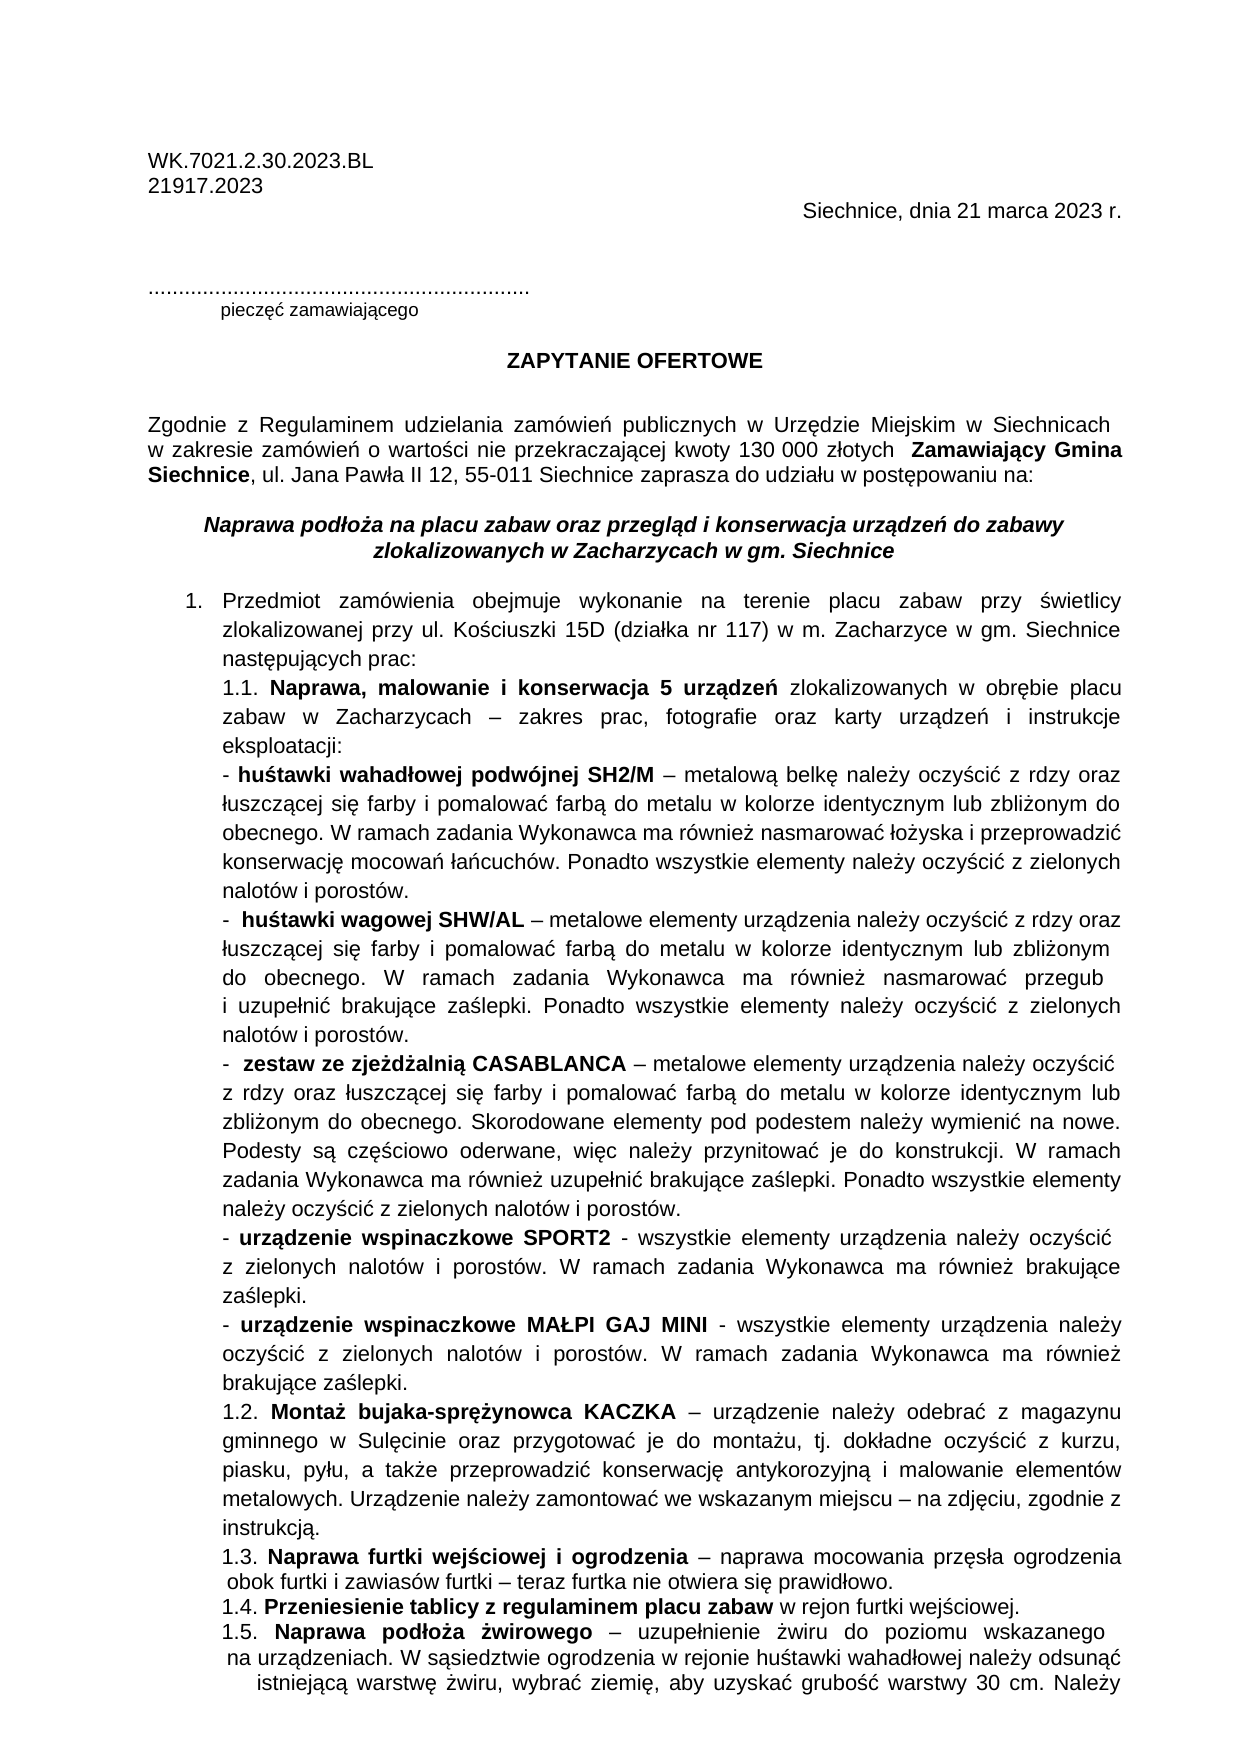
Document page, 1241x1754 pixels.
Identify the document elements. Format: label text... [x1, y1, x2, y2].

text ZAPYTANIE OFERTOWE [148, 348, 1122, 374]
text Siechnice, dnia 21 marca 2023 r. [148, 198, 1122, 223]
text 1.2. Montaż bujaka-sprężynowca KACZKA – urządzenie należy odebrać z magazynu gminnego w Sulęcinie oraz przygotować je do montażu, tj. dokładne oczyścić z kurzu, piasku, pyłu, a także przeprowadzić konserwację antykorozyjną i malowanie elementów metalowych. Urządzenie należy zamontować we wskazanym miejscu – na zdjęciu, zgodnie z instrukcją. [222, 1399, 1122, 1540]
text Naprawa podłoża na placu zabaw oraz przegląd i konserwacja urządzeń do zabawy zlokalizowanych w Zacharzycach w gm. Siechnice [148, 512, 1122, 563]
list Przedmiot zamówienia obejmuje wykonanie na terenie placu zabaw przy świetlicy zlokalizowanej przy ul. Kościuszki 15D (działka nr 117) w m. Zacharzyce w gm. Siechnice następujących prac: [185, 588, 1122, 671]
text - urządzenie wspinaczkowe MAŁPI GAJ MINI - wszystkie elementy urządzenia należy oczyścić z zielonych nalotów i porostów. W ramach zadania Wykonawca ma również brakujące zaślepki. [222, 1312, 1122, 1395]
text 1.4. Przeniesienie tablicy z regulaminem placu zabaw w rejon furtki wejściowej. [148, 1594, 1122, 1619]
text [148, 1619, 1122, 1695]
text 1.3. Naprawa furtki wejściowej i ogrodzenia – naprawa mocowania przęsła ogrodzenia obok furtki i zawiasów furtki – teraz furtka nie otwiera się prawidłowo. [148, 1543, 1122, 1594]
text pieczęć zamawiającego [148, 299, 1122, 320]
text Zgodnie z Regulaminem udzielania zamówień publicznych w Urzędzie Miejskim w Siechnicach w zakresie zamówień o wartości nie przekraczającej kwoty 130 000 złotych Zamawiający Gmina Siechnice, ul. Jana Pawła II 12, 55-011 Siechnice zaprasza do udziału w postępowaniu na: [148, 411, 1122, 487]
text 1.1. Naprawa, malowanie i konserwacja 5 urządzeń zlokalizowanych w obrębie placu zabaw w Zacharzycach – zakres prac, fotografie oraz karty urządzeń i instrukcje eksploatacji: [222, 675, 1122, 758]
text - urządzenie wspinaczkowe SPORT2 - wszystkie elementy urządzenia należy oczyścić z zielonych nalotów i porostów. W ramach zadania Wykonawca ma również brakujące zaślepki. [222, 1225, 1122, 1308]
text - huśtawki wahadłowej podwójnej SH2/M – metalową belkę należy oczyścić z rdzy oraz łuszczącej się farby i pomalować farbą do metalu w kolorze identycznym lub zbliżonym do obecnego. W ramach zadania Wykonawca ma również nasmarować łożyska i przeprowadzić konserwację mocowań łańcuchów. Ponadto wszystkie elementy należy oczyścić z zielonych nalotów i porostów. [222, 762, 1122, 903]
text - zestaw ze zjeżdżalnią CASABLANCA – metalowe elementy urządzenia należy oczyścić z rdzy oraz łuszczącej się farby i pomalować farbą do metalu w kolorze identycznym lub zbliżonym do obecnego. Skorodowane elementy pod podestem należy wymienić na nowe. Podesty są częściowo oderwane, więc należy przynitować je do konstrukcji. W ramach zadania Wykonawca ma również uzupełnić brakujące zaślepki. Ponadto wszystkie elementy należy oczyścić z zielonych nalotów i porostów. [222, 1051, 1122, 1221]
text - huśtawki wagowej SHW/AL – metalowe elementy urządzenia należy oczyścić z rdzy oraz łuszczącej się farby i pomalować farbą do metalu w kolorze identycznym lub zbliżonym do obecnego. W ramach zadania Wykonawca ma również nasmarować przegub i uzupełnić brakujące zaślepki. Ponadto wszystkie elementy należy oczyścić z zielonych nalotów i porostów. [222, 906, 1122, 1047]
text WK.7021.2.30.2023.BL 21917.2023 [148, 148, 1122, 198]
text ............................................................... [148, 274, 1122, 299]
